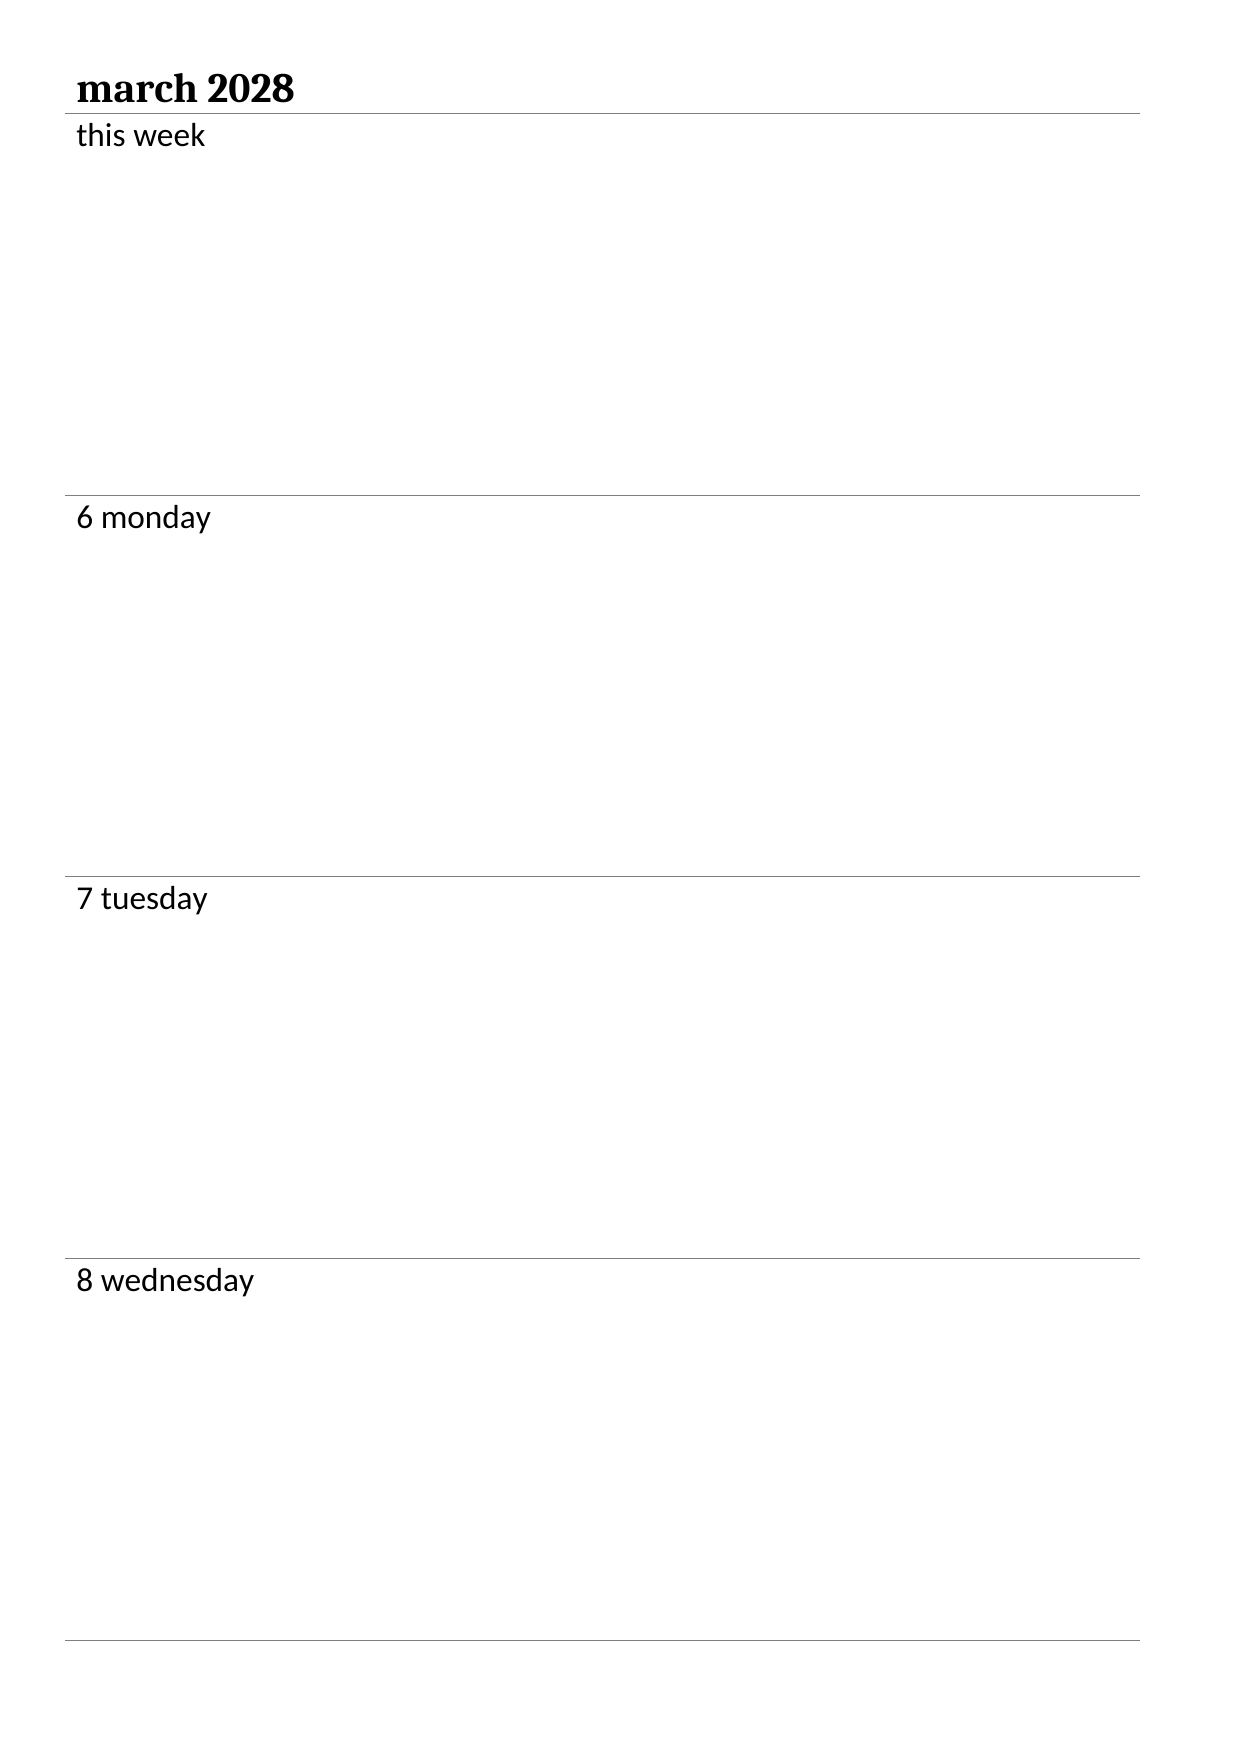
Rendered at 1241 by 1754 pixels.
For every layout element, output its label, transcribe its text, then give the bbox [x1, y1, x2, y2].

table_cell 7 tuesday [65, 877, 1140, 1258]
table_cell this week [65, 114, 1140, 494]
table_cell 6 monday [65, 496, 1140, 876]
table_cell 8 wednesday [65, 1259, 1140, 1639]
table_header march 2028 [65, 65, 1140, 113]
